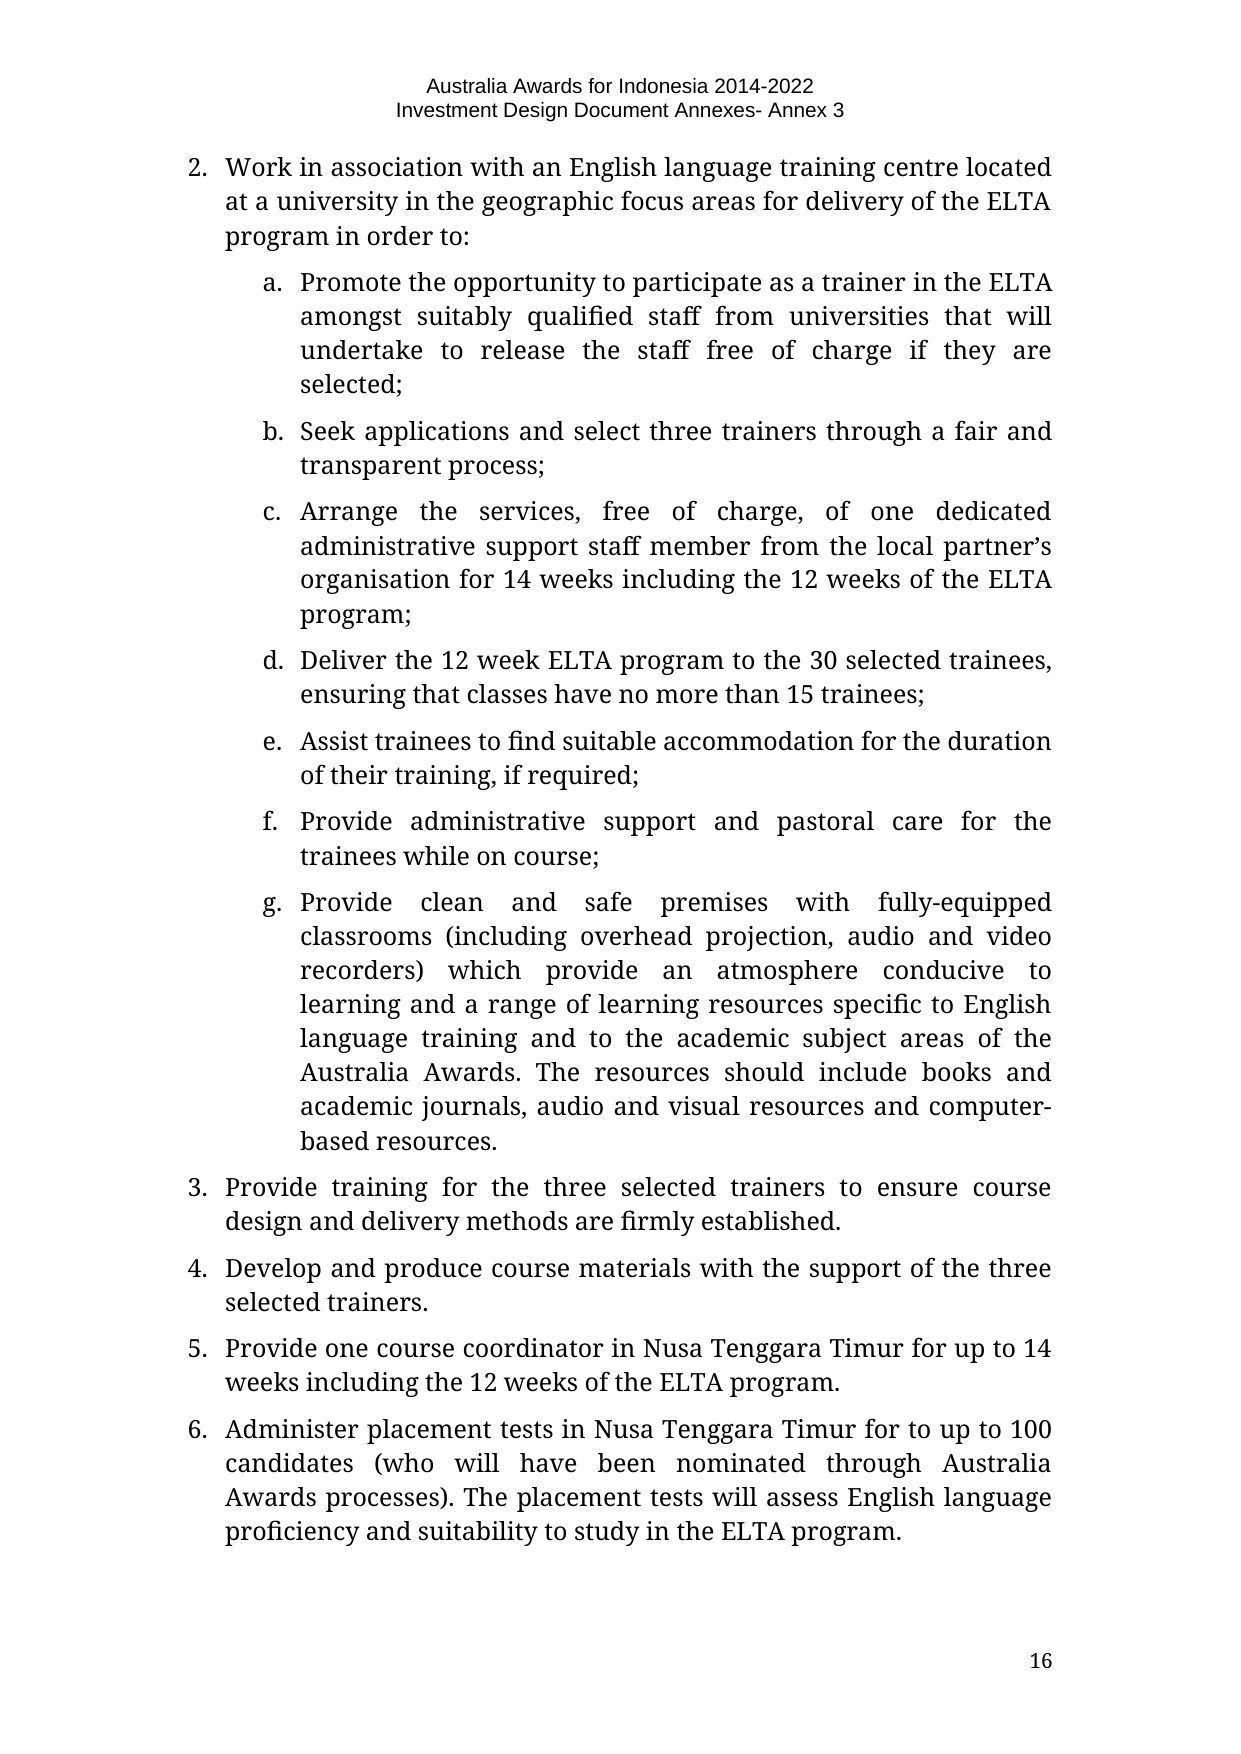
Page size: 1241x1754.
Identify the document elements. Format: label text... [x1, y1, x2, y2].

list Provide one course coordinator in Nusa Tenggara Timur for up to 14 weeks including the 12 weeks of the ELTA program. [187, 1331, 1053, 1399]
list Provide administrative support and pastoral care for the trainees while on course; [262, 804, 1053, 872]
list Provide clean and safe premises with fully-equipped classrooms (including overhead projection, audio and video recorders) which provide an atmosphere conducive to learning and a range of learning resources specific to English language training and to the academic subject areas of the Australia Awards. The resources should include books and academic journals, audio and visual resources and computer-based resources. [262, 885, 1053, 1157]
list Provide training for the three selected trainers to ensure course design and delivery methods are firmly established. [187, 1170, 1053, 1238]
list Administer placement tests in Nusa Tenggara Timur for to up to 100 candidates (who will have been nominated through Australia Awards processes). The placement tests will assess English language proficiency and suitability to study in the ELTA program. [187, 1412, 1053, 1548]
list Promote the opportunity to participate as a trainer in the ELTA amongst suitably qualified staff from universities that will undertake to release the staff free of charge if they are selected; [262, 265, 1053, 401]
list Seek applications and select three trainers through a fair and transparent process; [262, 413, 1053, 482]
list Arrange the services, free of charge, of one dedicated administrative support staff member from the local partner’s organisation for 14 weeks including the 12 weeks of the ELTA program; [262, 494, 1053, 630]
list Develop and produce course materials with the support of the three selected trainers. [187, 1250, 1053, 1318]
list Assist trainees to find suitable accommodation for the duration of their training, if required; [262, 723, 1053, 792]
list Deliver the 12 week ELTA program to the 30 selected trainees, ensuring that classes have no more than 15 trainees; [262, 643, 1053, 711]
list Work in association with an English language training centre located at a university in the geographic focus areas for delivery of the ELTA program in order to: [187, 150, 1053, 252]
